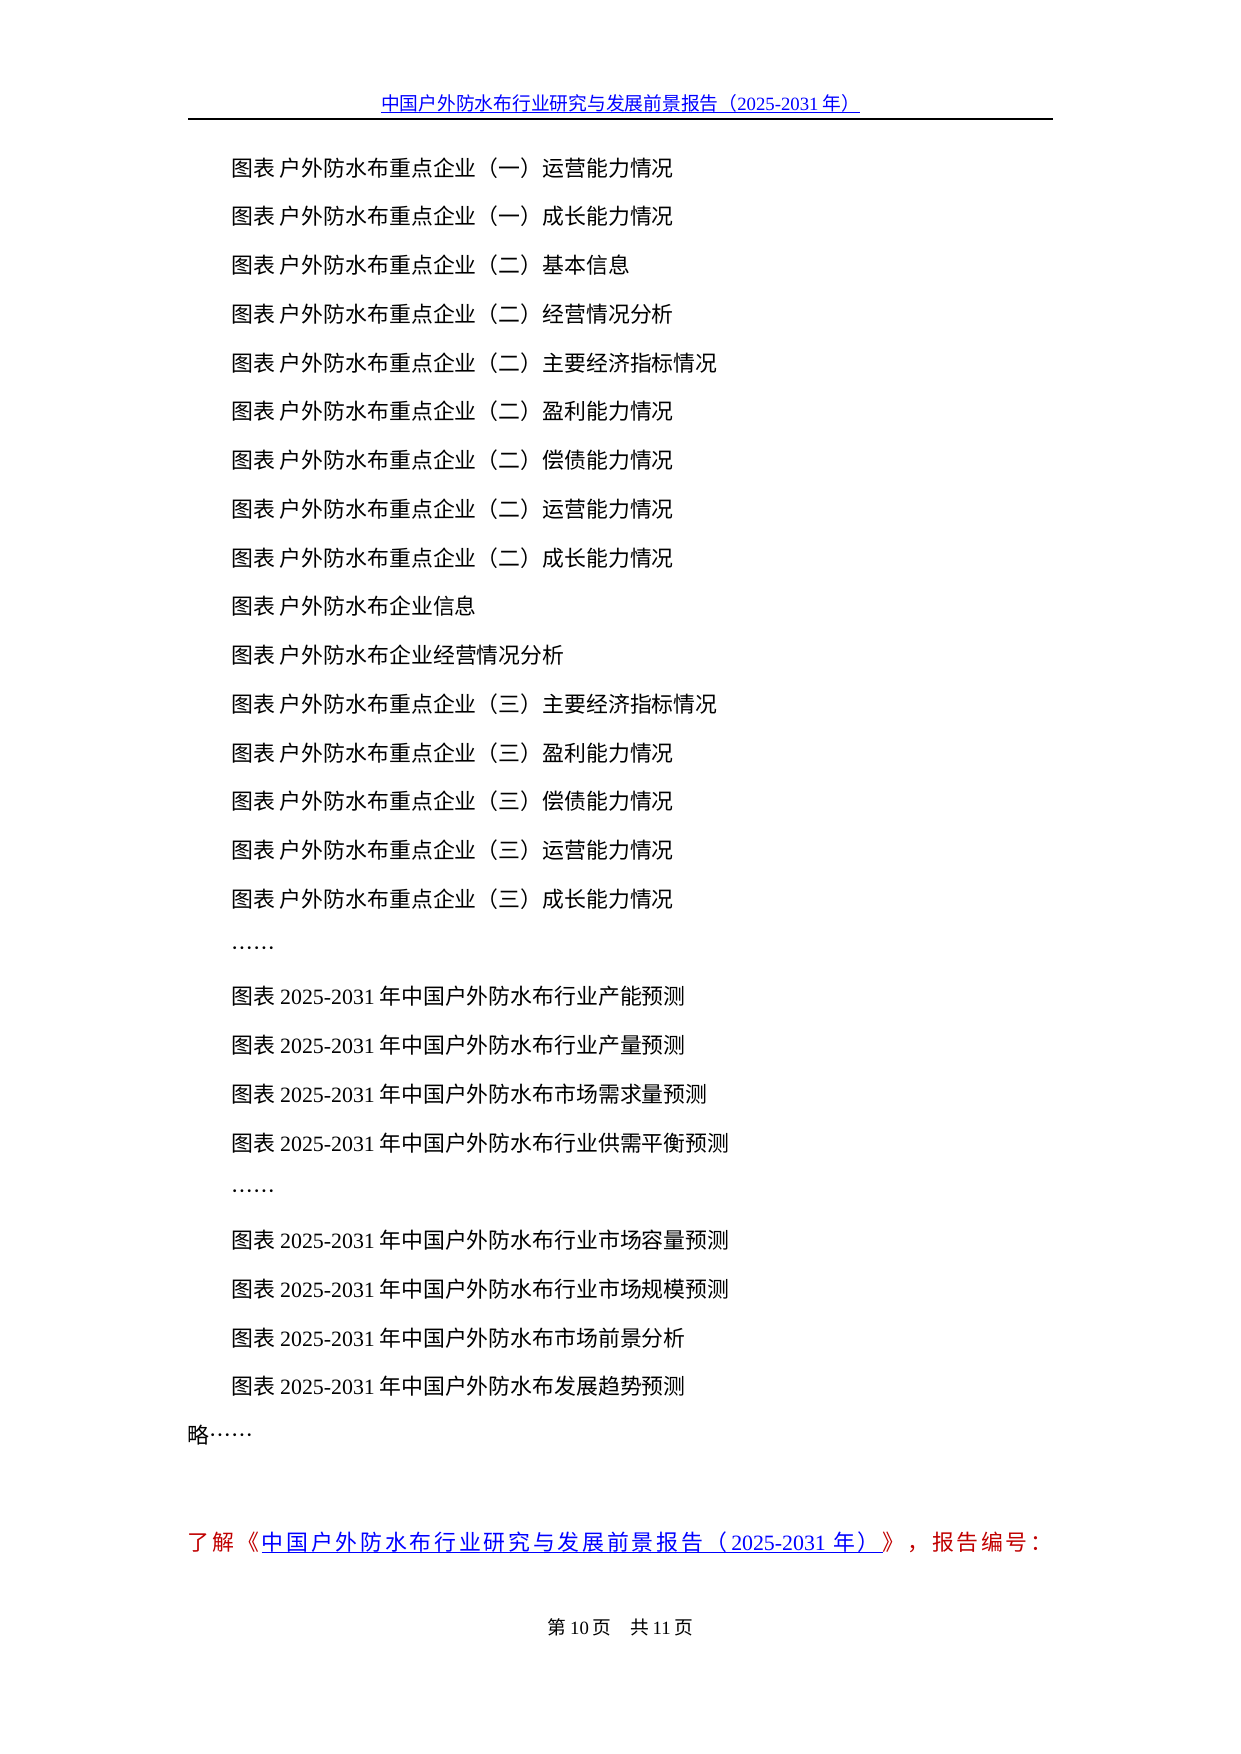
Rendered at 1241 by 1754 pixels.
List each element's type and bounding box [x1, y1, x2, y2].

text [187, 1524, 1053, 1557]
text [187, 150, 1053, 1450]
